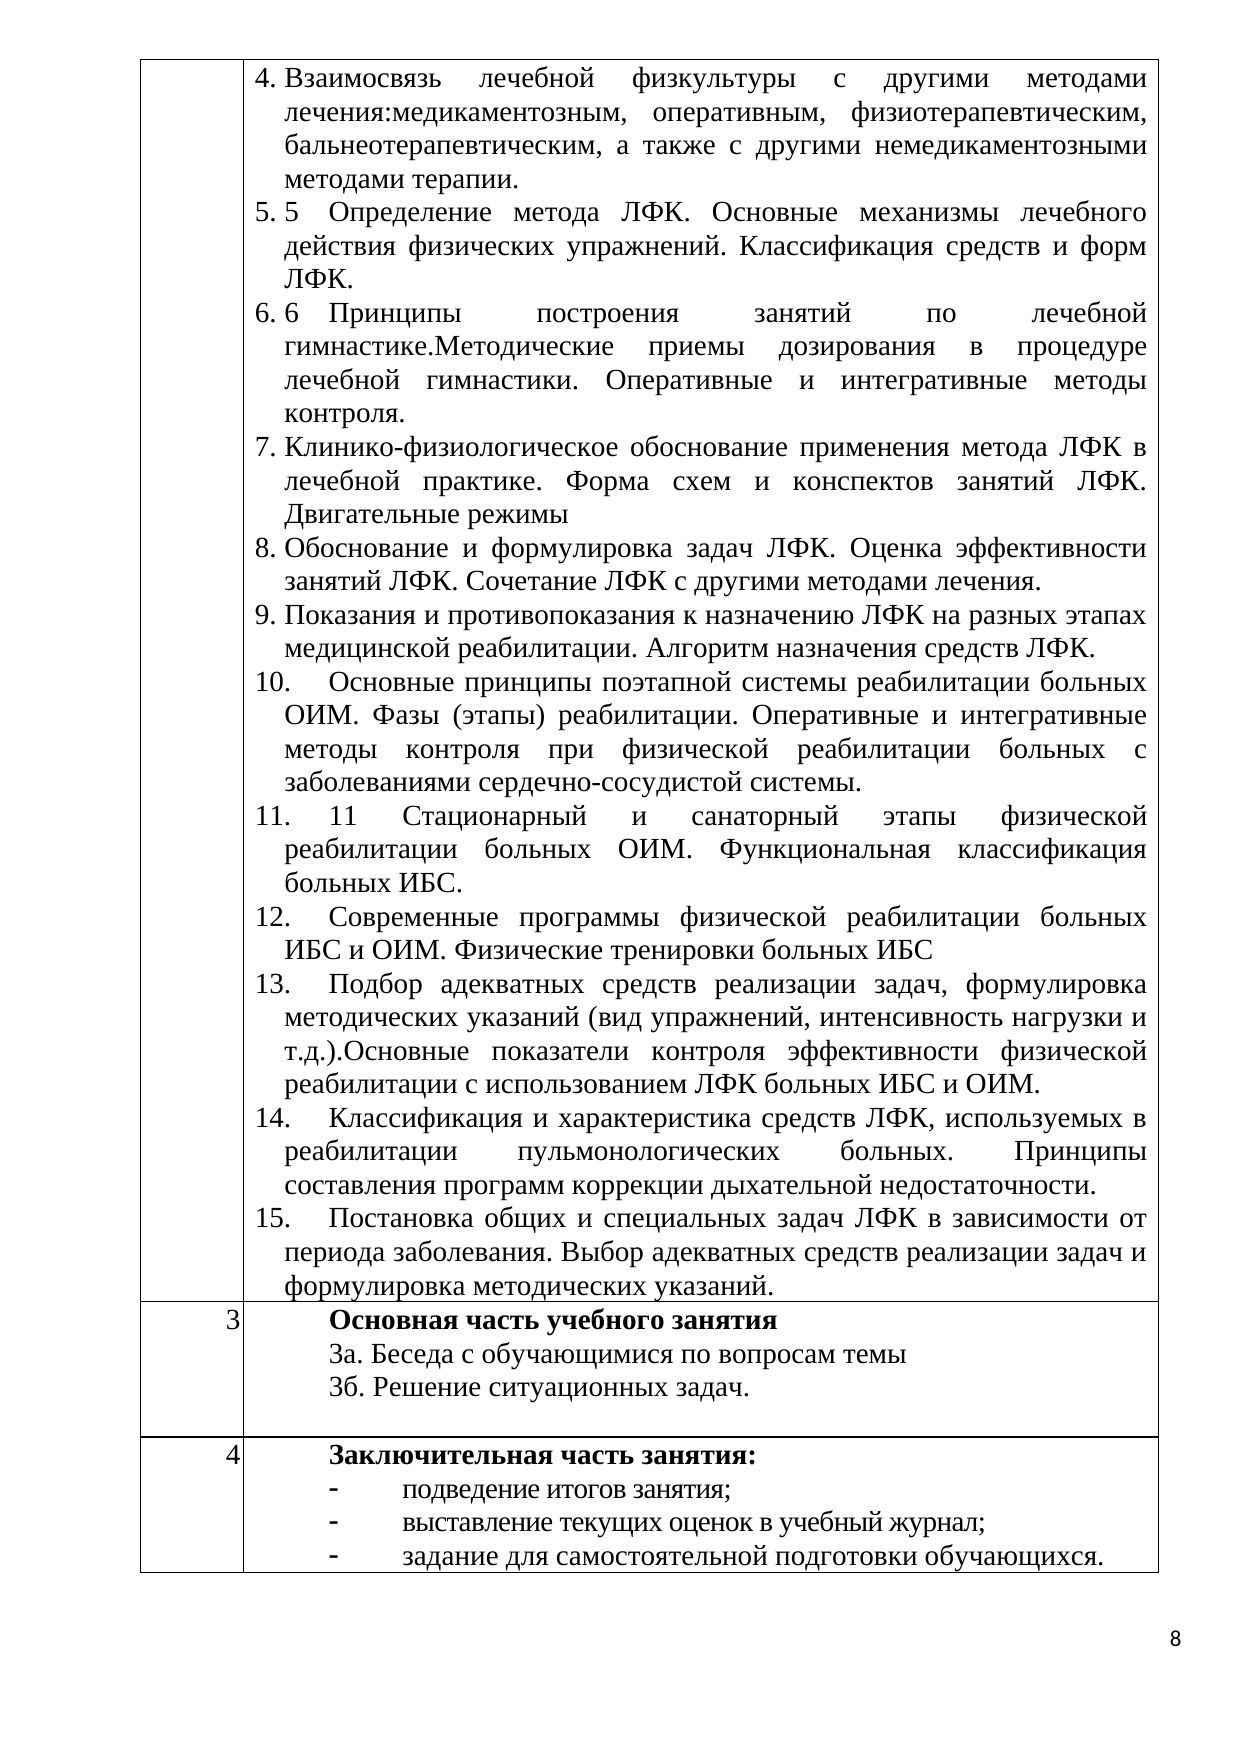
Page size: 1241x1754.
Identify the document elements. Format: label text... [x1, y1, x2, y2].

table_cell 2 [141, 60, 243, 1301]
table_cell 4 [141, 1438, 243, 1572]
table_cell Основная часть учебного занятия 3а. Беседа с обучающимися по вопросам темы 3б. Решение ситуационных задач. [244, 1302, 1158, 1436]
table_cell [244, 60, 1158, 1301]
table_cell 3 [141, 1302, 243, 1436]
table_cell Заключительная часть занятия: подведение итогов занятия; выставление текущих оценок в учебный журнал; задание для самостоятельной подготовки обучающихся. [244, 1438, 1158, 1572]
